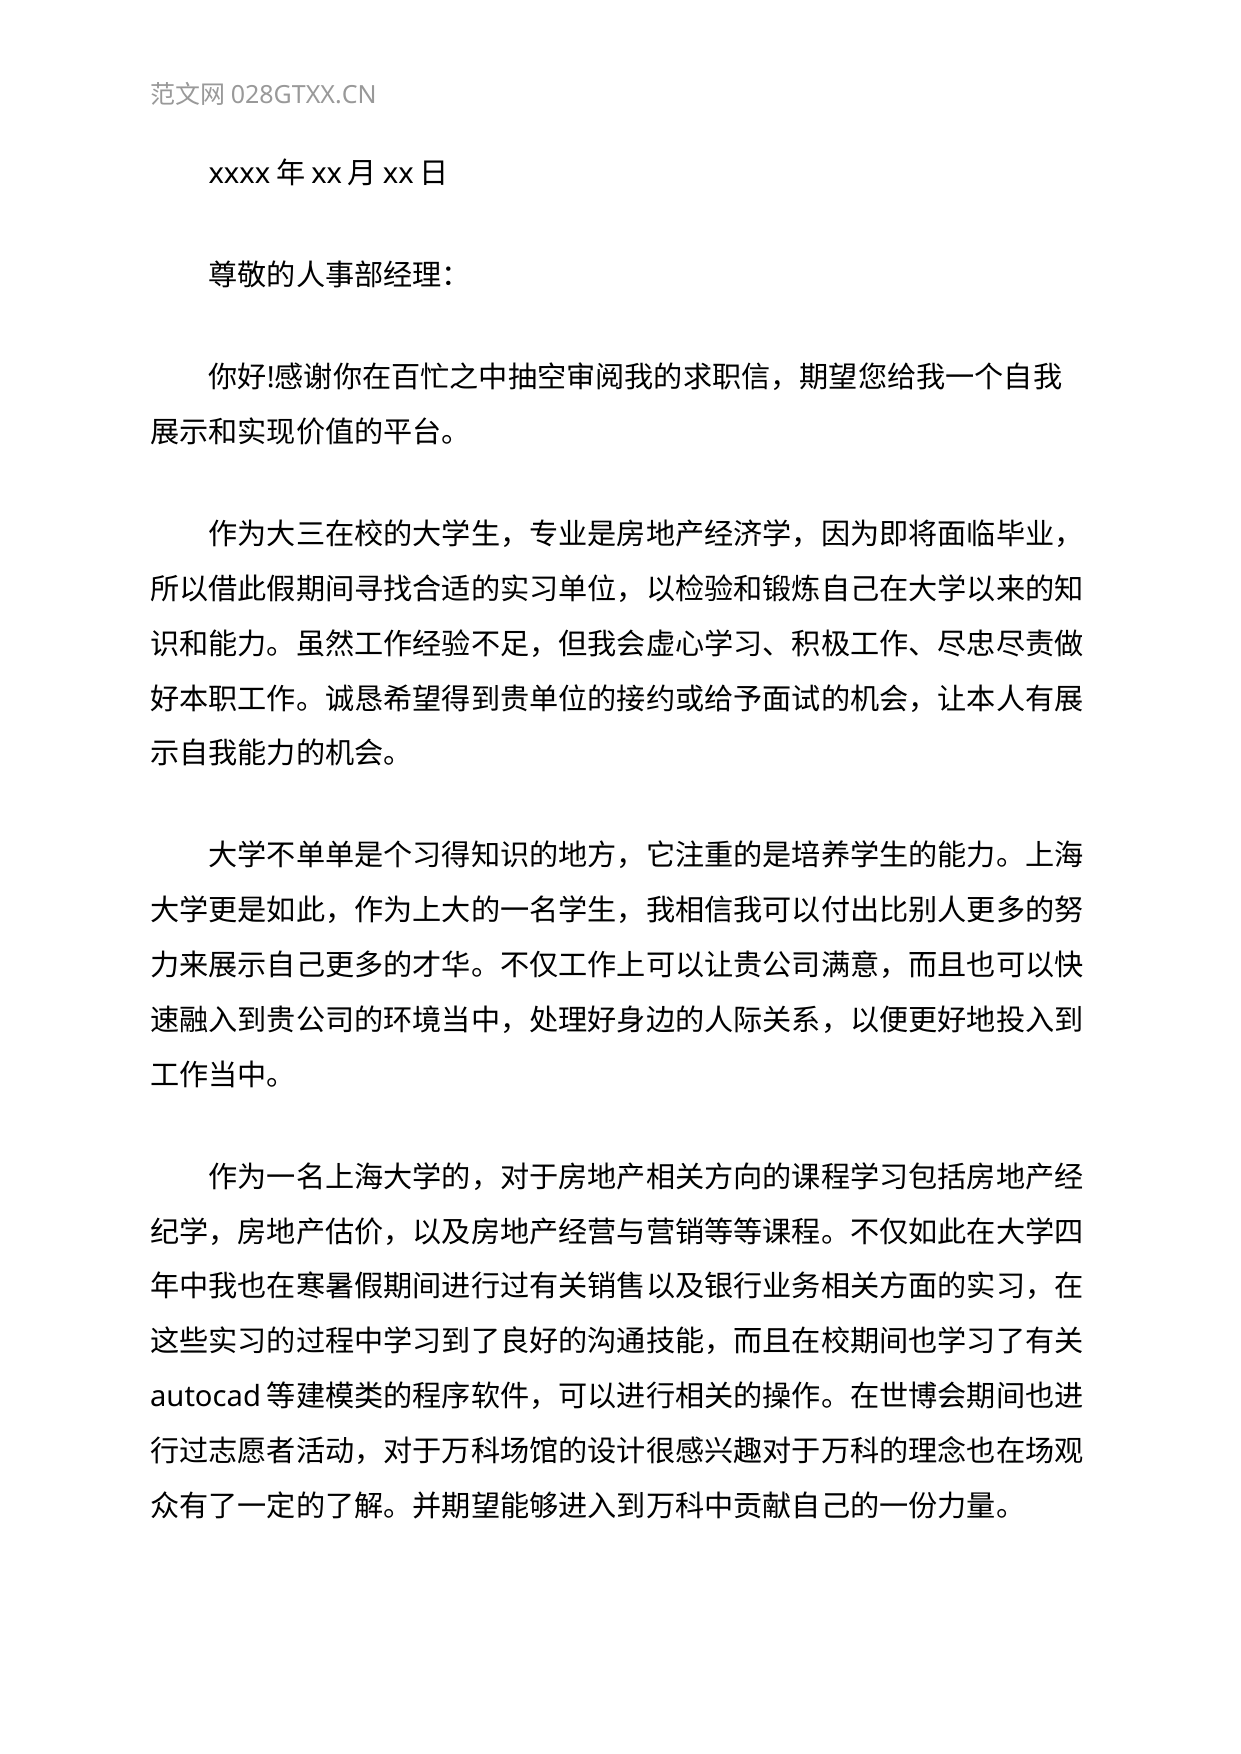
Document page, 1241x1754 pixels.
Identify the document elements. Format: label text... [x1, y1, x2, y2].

text xxxx年xx月xx日 [150, 150, 1090, 192]
text 作为一名上海大学的，对于房地产相关方向的课程学习包括房地产经纪学，房地产估价，以及房地产经营与营销等等课程。不仅如此在大学四年中我也在寒暑假期间进行过有关销售以及银行业务相关方面的实习，在这些实习的过程中学习到了良好的沟通技能，而且在校期间也学习了有关autocad等建模类的程序软件，可以进行相关的操作。在世博会期间也进行过志愿者活动，对于万科场馆的设计很感兴趣对于万科的理念也在场观众有了一定的了解。并期望能够进入到万科中贡献自己的一份力量。 [150, 1153, 1090, 1525]
text 大学不单单是个习得知识的地方，它注重的是培养学生的能力。上海大学更是如此，作为上大的一名学生，我相信我可以付出比别人更多的努力来展示自己更多的才华。不仅工作上可以让贵公司满意，而且也可以快速融入到贵公司的环境当中，处理好身边的人际关系，以便更好地投入到工作当中。 [150, 832, 1090, 1094]
text 你好!感谢你在百忙之中抽空审阅我的求职信，期望您给我一个自我展示和实现价值的平台。 [150, 354, 1090, 451]
text 作为大三在校的大学生，专业是房地产经济学，因为即将面临毕业，所以借此假期间寻找合适的实习单位，以检验和锻炼自己在大学以来的知识和能力。虽然工作经验不足，但我会虚心学习、积极工作、尽忠尽责做好本职工作。诚恳希望得到贵单位的接约或给予面试的机会，让本人有展示自我能力的机会。 [150, 511, 1090, 772]
text 尊敬的人事部经理： [150, 252, 1090, 294]
